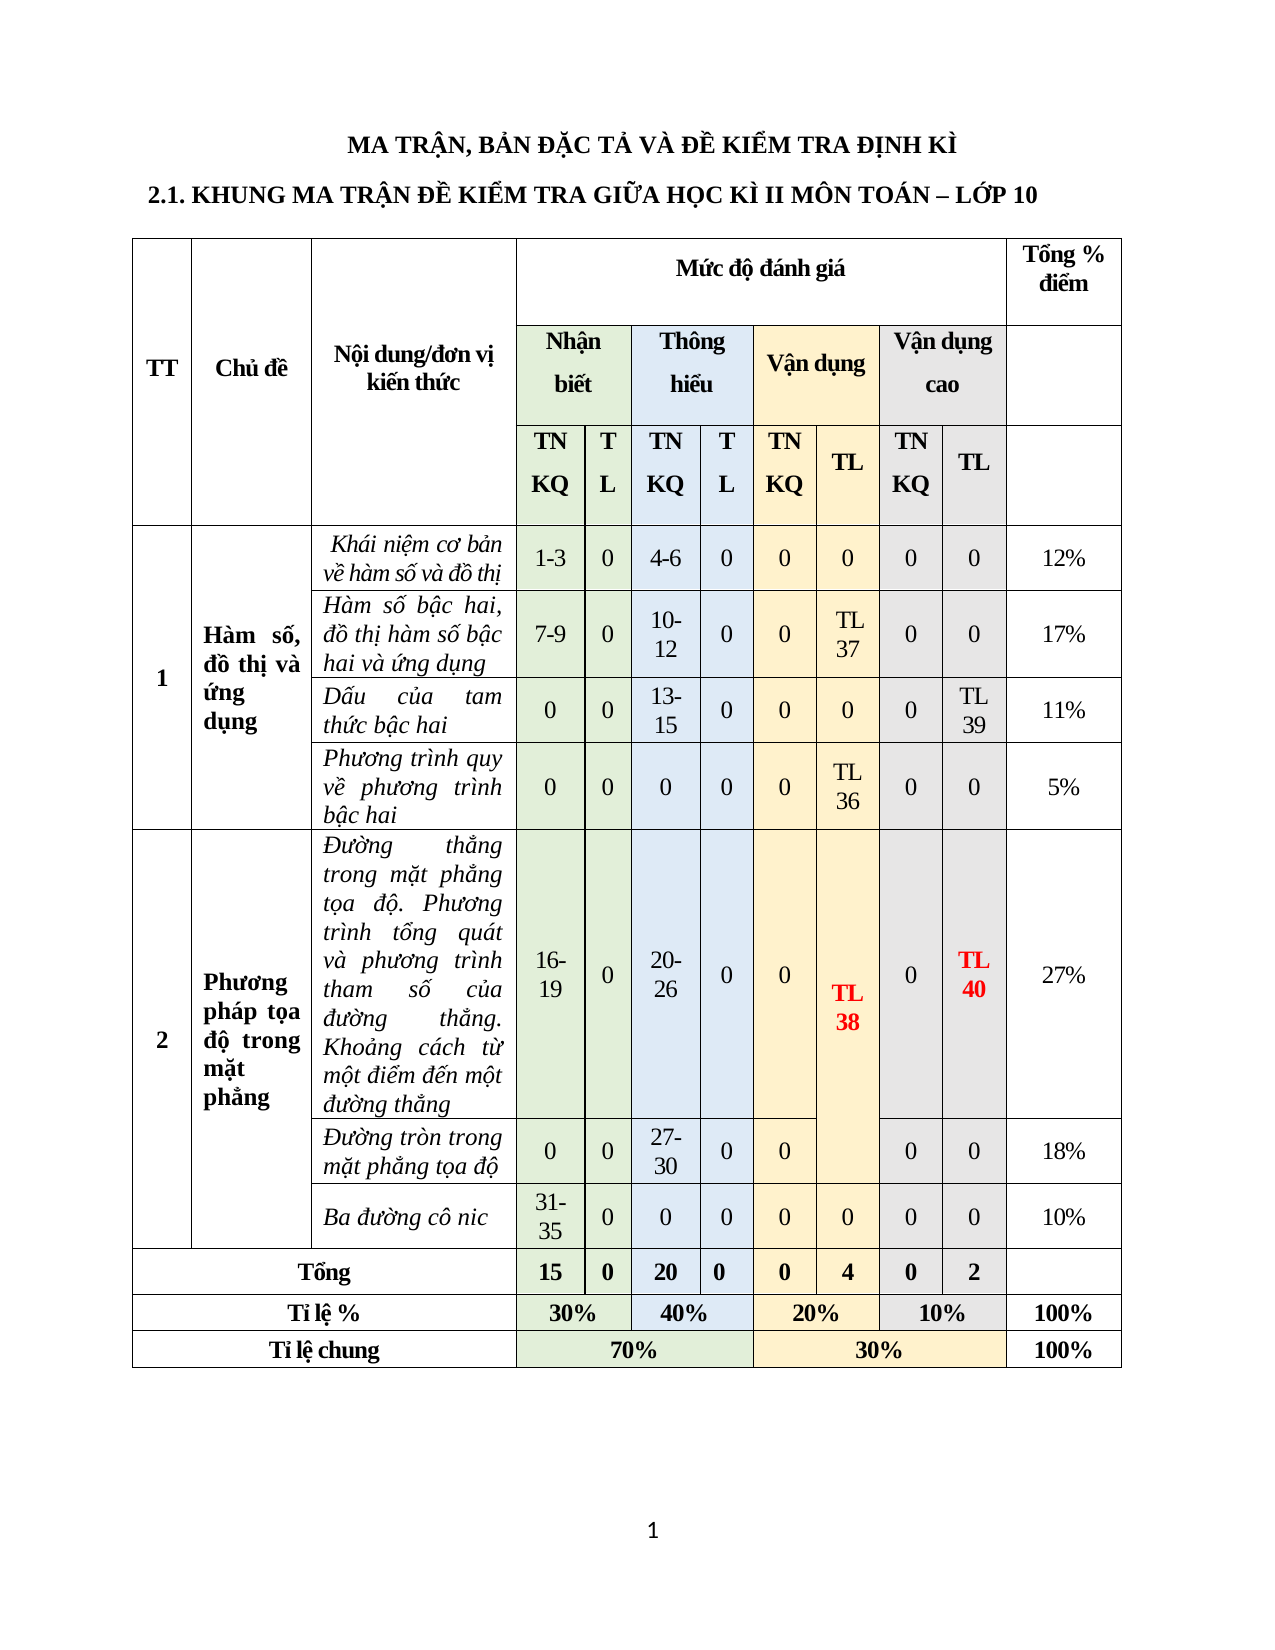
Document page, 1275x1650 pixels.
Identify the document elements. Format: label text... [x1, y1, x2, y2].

table_cell 0 [754, 1184, 816, 1248]
table_header Mức độ đánh giá [517, 239, 1006, 325]
table_cell Vận dụng cao [880, 326, 1006, 425]
table_cell 0 [632, 743, 700, 829]
table_cell 0 [517, 743, 584, 829]
table_cell Tỉ lệ % [133, 1295, 516, 1330]
table_cell 2 [943, 1249, 1006, 1293]
table_cell 0 [701, 1119, 753, 1183]
table_cell 0 [880, 830, 942, 1118]
table_cell 4-6 [632, 526, 700, 589]
table_cell 27-30 [632, 1119, 700, 1183]
table_cell Hàm số, đồ thị và ứng dụng [192, 526, 311, 829]
table_header Tổng % điểm [1007, 239, 1121, 325]
table_cell TNKQ [632, 426, 700, 524]
table_cell 0 [701, 1249, 753, 1293]
table_cell 2 [133, 830, 191, 1248]
table_cell 10% [880, 1295, 1006, 1330]
table_cell Đường thẳng trong mặt phẳng tọa độ. Phương trình tổng quát và phương trình tham số của đường thẳng. Khoảng cách từ một điểm đến một đường thẳng [312, 830, 516, 1118]
table_cell 31-35 [517, 1184, 584, 1248]
table_cell 0 [517, 678, 584, 742]
table_cell 0 [943, 743, 1006, 829]
table_cell TL 38 [817, 830, 879, 1183]
table_cell 0 [754, 830, 816, 1118]
table_cell 0 [701, 591, 753, 677]
table_cell TL [943, 426, 1006, 524]
table_cell 20-26 [632, 830, 700, 1118]
table_header TT [133, 239, 191, 524]
table_cell Ba đường cô nic [312, 1184, 516, 1248]
table_cell Hàm số bậc hai, đồ thị hàm số bậc hai và ứng dụng [312, 591, 516, 677]
table_cell 0 [880, 743, 942, 829]
table_cell 0 [632, 1184, 700, 1248]
table_cell 0 [517, 1119, 584, 1183]
table_cell 5% [1007, 743, 1121, 829]
table_cell [1007, 426, 1121, 524]
table_cell TNKQ [517, 426, 584, 524]
table_cell 0 [586, 591, 631, 677]
table_cell 0 [586, 1119, 631, 1183]
table_cell 30% [754, 1331, 1006, 1367]
table_cell TL [701, 426, 753, 524]
table_cell 70% [517, 1331, 753, 1367]
table_cell 1 [133, 526, 191, 829]
table_cell 27% [1007, 830, 1121, 1118]
table_cell 0 [754, 743, 816, 829]
table_cell TL 36 [817, 743, 879, 829]
table_cell 0 [754, 678, 816, 742]
table_cell 0 [586, 1249, 631, 1293]
table_cell 0 [701, 526, 753, 589]
table_cell Thông hiểu [632, 326, 753, 425]
table_cell 0 [586, 830, 631, 1118]
table_cell 0 [943, 526, 1006, 589]
table_cell Vận dụng [754, 326, 879, 425]
table_cell 13-15 [632, 678, 700, 742]
table_cell 0 [586, 743, 631, 829]
table_cell 7-9 [517, 591, 584, 677]
table_cell 100% [1007, 1331, 1121, 1367]
table_cell Tỉ lệ chung [133, 1331, 516, 1367]
table_cell 0 [586, 526, 631, 589]
table_cell Khái niệm cơ bản về hàm số và đồ thị [312, 526, 516, 589]
table_cell 12% [1007, 526, 1121, 589]
table_cell 0 [943, 1184, 1006, 1248]
table_cell TL 39 [943, 678, 1006, 742]
table_cell 40% [632, 1295, 753, 1330]
table_header Chủ đề [192, 239, 311, 524]
table_cell TNKQ [754, 426, 816, 524]
table_cell Dấu của tam thức bậc hai [312, 678, 516, 742]
table_cell Phương trình quy về phương trình bậc hai [312, 743, 516, 829]
table_cell 0 [754, 1119, 816, 1183]
table_cell Phương pháp tọa độ trong mặt phẳng [192, 830, 311, 1248]
table_cell 0 [880, 1249, 942, 1293]
table_cell 0 [701, 830, 753, 1118]
table_cell [1007, 326, 1121, 425]
table_header Nội dung/đơn vị kiến thức [312, 239, 516, 524]
table_cell 0 [701, 678, 753, 742]
table_cell 20 [632, 1249, 700, 1293]
table_cell 0 [880, 678, 942, 742]
table_cell 0 [880, 1184, 942, 1248]
table_cell 11% [1007, 678, 1121, 742]
table_cell 0 [754, 1249, 816, 1293]
table_cell 4 [817, 1249, 879, 1293]
table_cell 17% [1007, 591, 1121, 677]
table_cell 0 [943, 591, 1006, 677]
table_cell 100% [1007, 1295, 1121, 1330]
table_cell 0 [943, 1119, 1006, 1183]
table_cell 0 [817, 678, 879, 742]
table_cell 10% [1007, 1184, 1121, 1248]
table_cell 0 [701, 743, 753, 829]
table_cell Đường tròn trong mặt phẳng tọa độ [312, 1119, 516, 1183]
table_cell 1-3 [517, 526, 584, 589]
table_cell Tổng [133, 1249, 516, 1293]
table_cell TL [586, 426, 631, 524]
table_cell 16-19 [517, 830, 584, 1118]
table_cell 0 [754, 591, 816, 677]
table_cell 0 [817, 1184, 879, 1248]
table_cell 0 [701, 1184, 753, 1248]
table_cell [1007, 1249, 1121, 1293]
text MA TRẬN, BẢN ĐẶC TẢ VÀ ĐỀ KIỂM TRA ĐỊNH KÌ [148, 131, 1157, 159]
table_cell 0 [880, 1119, 942, 1183]
table_cell 0 [754, 526, 816, 589]
table_cell 0 [586, 1184, 631, 1248]
table_cell 18% [1007, 1119, 1121, 1183]
table_cell 0 [586, 678, 631, 742]
table_cell 0 [817, 526, 879, 589]
table_cell 10-12 [632, 591, 700, 677]
table_cell TL 37 [817, 591, 879, 677]
table_cell 0 [880, 526, 942, 589]
table_cell 15 [517, 1249, 584, 1293]
text 2.1. KHUNG MA TRẬN ĐỀ KIỂM TRA GIỮA HỌC KÌ II MÔN TOÁN – LỚP 10 [148, 180, 1157, 209]
table_cell TNKQ [880, 426, 942, 524]
table_cell TL [817, 426, 879, 524]
table_cell TL 40 [943, 830, 1006, 1118]
table_cell Nhận biết [517, 326, 631, 425]
table_cell 0 [880, 591, 942, 677]
table_cell 30% [517, 1295, 631, 1330]
table_cell 20% [754, 1295, 879, 1330]
